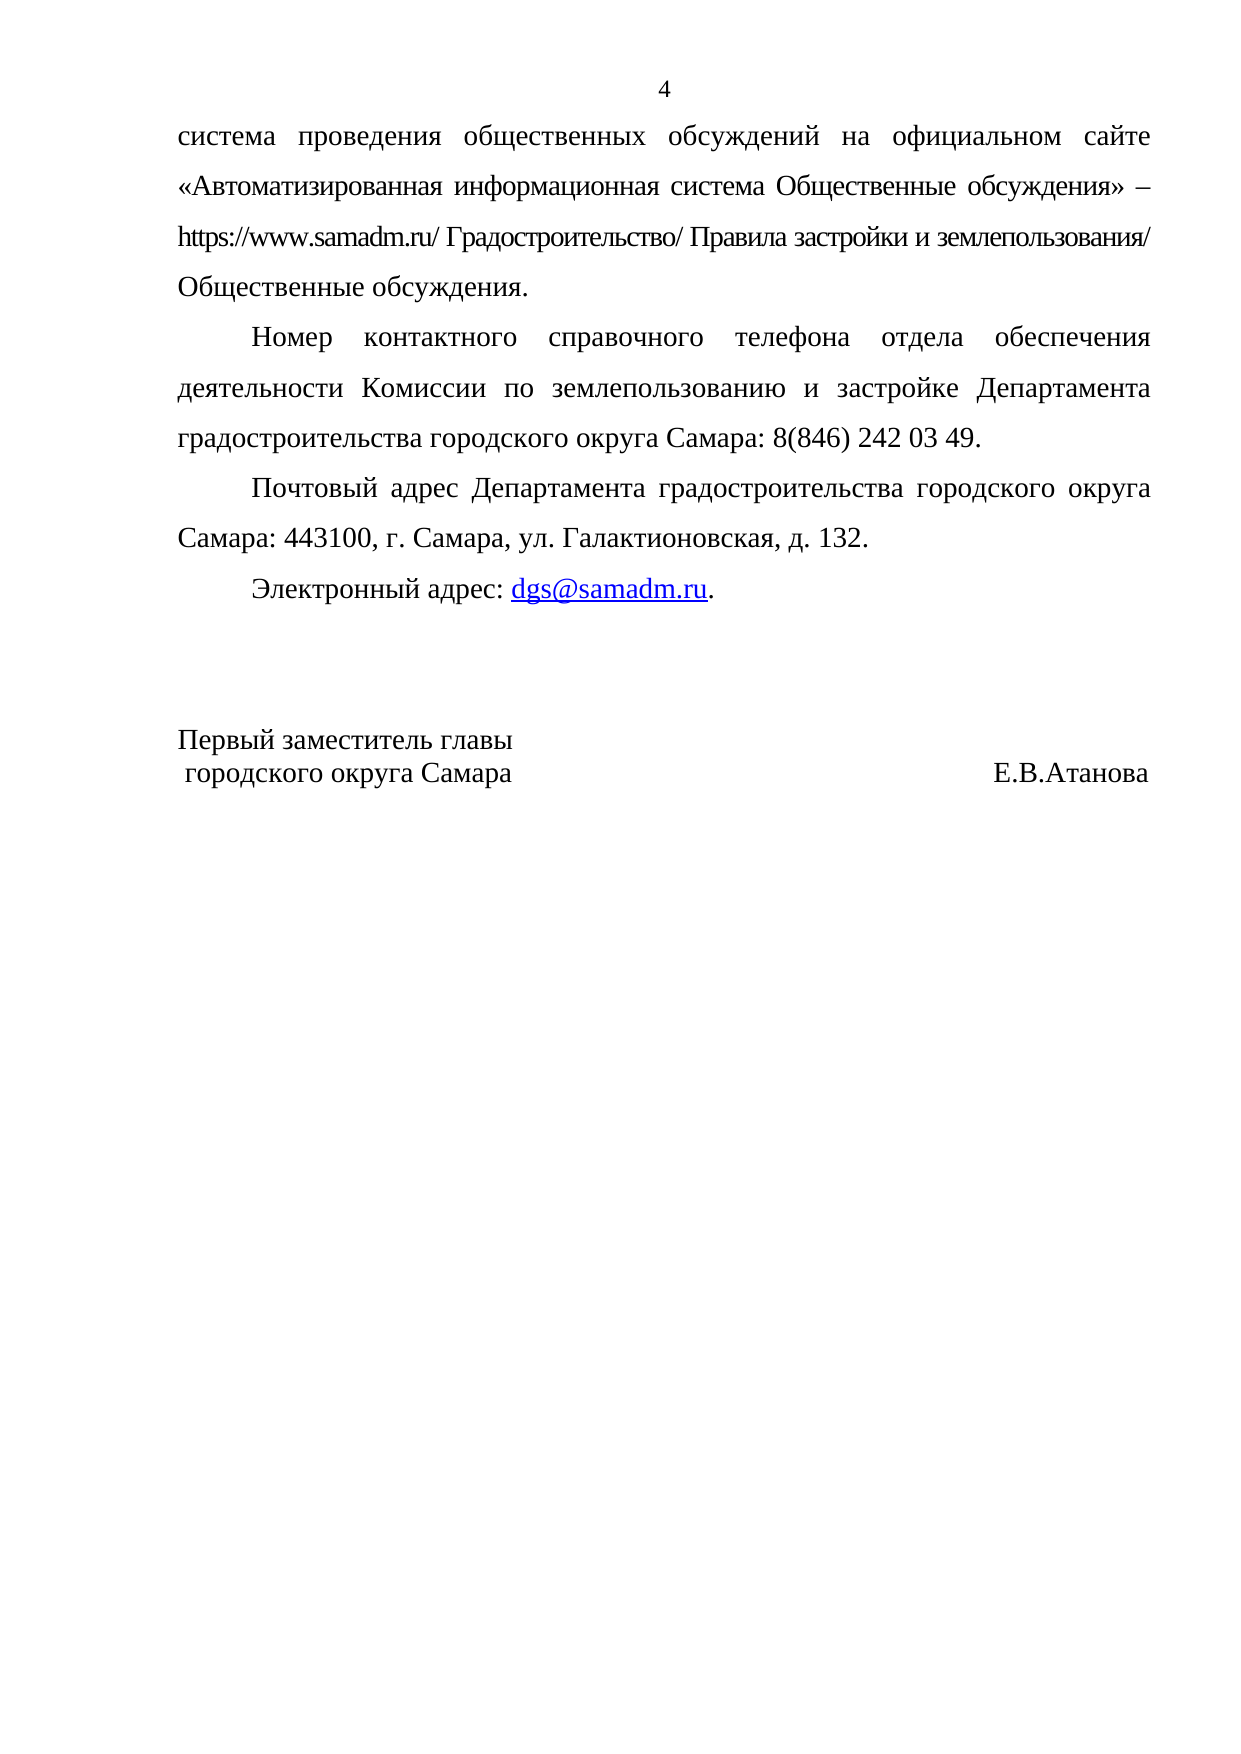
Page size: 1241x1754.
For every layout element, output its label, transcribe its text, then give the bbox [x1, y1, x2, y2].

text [177, 118, 1152, 303]
text городского округа Самара Е.В.Атанова [177, 755, 1152, 789]
text Почтовый адрес Департамента градостроительства городского округа Самара: 443100, г. Самара, ул. Галактионовская, д. 132. [177, 470, 1152, 554]
text Номер контактного справочного телефона отдела обеспечения деятельности Комиссии по землепользованию и застройке Департамента градостроительства городского округа Самара: 8(846) 242 03 49. [177, 319, 1152, 453]
text Электронный адрес: dgs@samadm.ru. [177, 571, 1152, 604]
text Первый заместитель главы [177, 722, 1081, 755]
